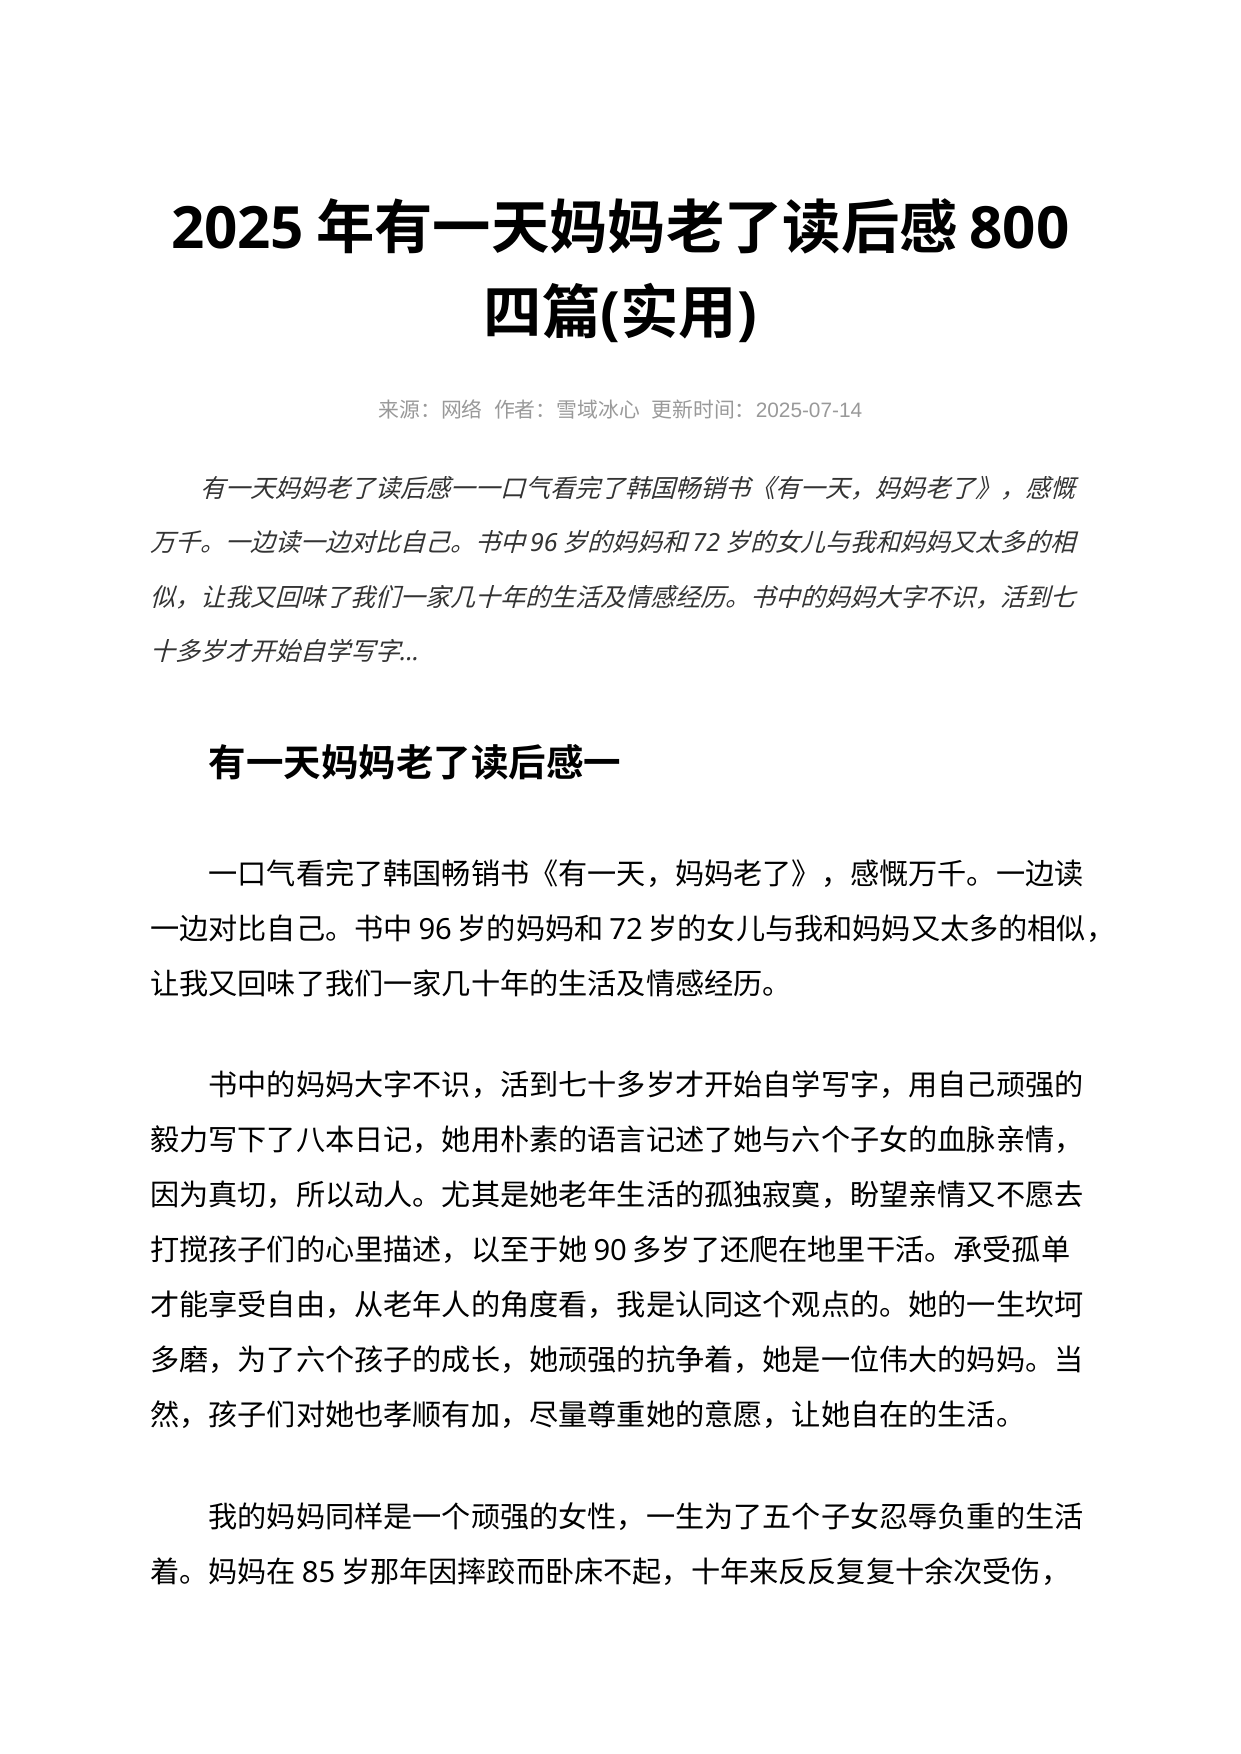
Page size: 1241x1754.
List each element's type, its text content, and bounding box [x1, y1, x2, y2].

text 来源：网络 作者：雪域冰心 更新时间：2025-07-14 [150, 398, 1090, 422]
text 一口气看完了韩国畅销书《有一天，妈妈老了》，感慨万千。一边读一边对比自己。书中96岁的妈妈和72岁的女儿与我和妈妈又太多的相似，让我又回味了我们一家几十年的生活及情感经历。 [150, 850, 1090, 1002]
subtitle 2025年有一天妈妈老了读后感800四篇(实用) [150, 181, 1090, 351]
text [150, 1493, 1090, 1591]
text 有一天妈妈老了读后感一一口气看完了韩国畅销书《有一天，妈妈老了》，感慨万千。一边读一边对比自己。书中96岁的妈妈和72岁的女儿与我和妈妈又太多的相似，让我又回味了我们一家几十年的生活及情感经历。书中的妈妈大字不识，活到七十多岁才开始自学写字... [150, 468, 1090, 668]
text 有一天妈妈老了读后感一 [150, 733, 1090, 787]
text 书中的妈妈大字不识，活到七十多岁才开始自学写字，用自己顽强的毅力写下了八本日记，她用朴素的语言记述了她与六个子女的血脉亲情，因为真切，所以动人。尤其是她老年生活的孤独寂寞，盼望亲情又不愿去打搅孩子们的心里描述，以至于她90多岁了还爬在地里干活。承受孤单才能享受自由，从老年人的角度看，我是认同这个观点的。她的一生坎坷多磨，为了六个孩子的成长，她顽强的抗争着，她是一位伟大的妈妈。当然，孩子们对她也孝顺有加，尽量尊重她的意愿，让她自在的生活。 [150, 1062, 1090, 1434]
